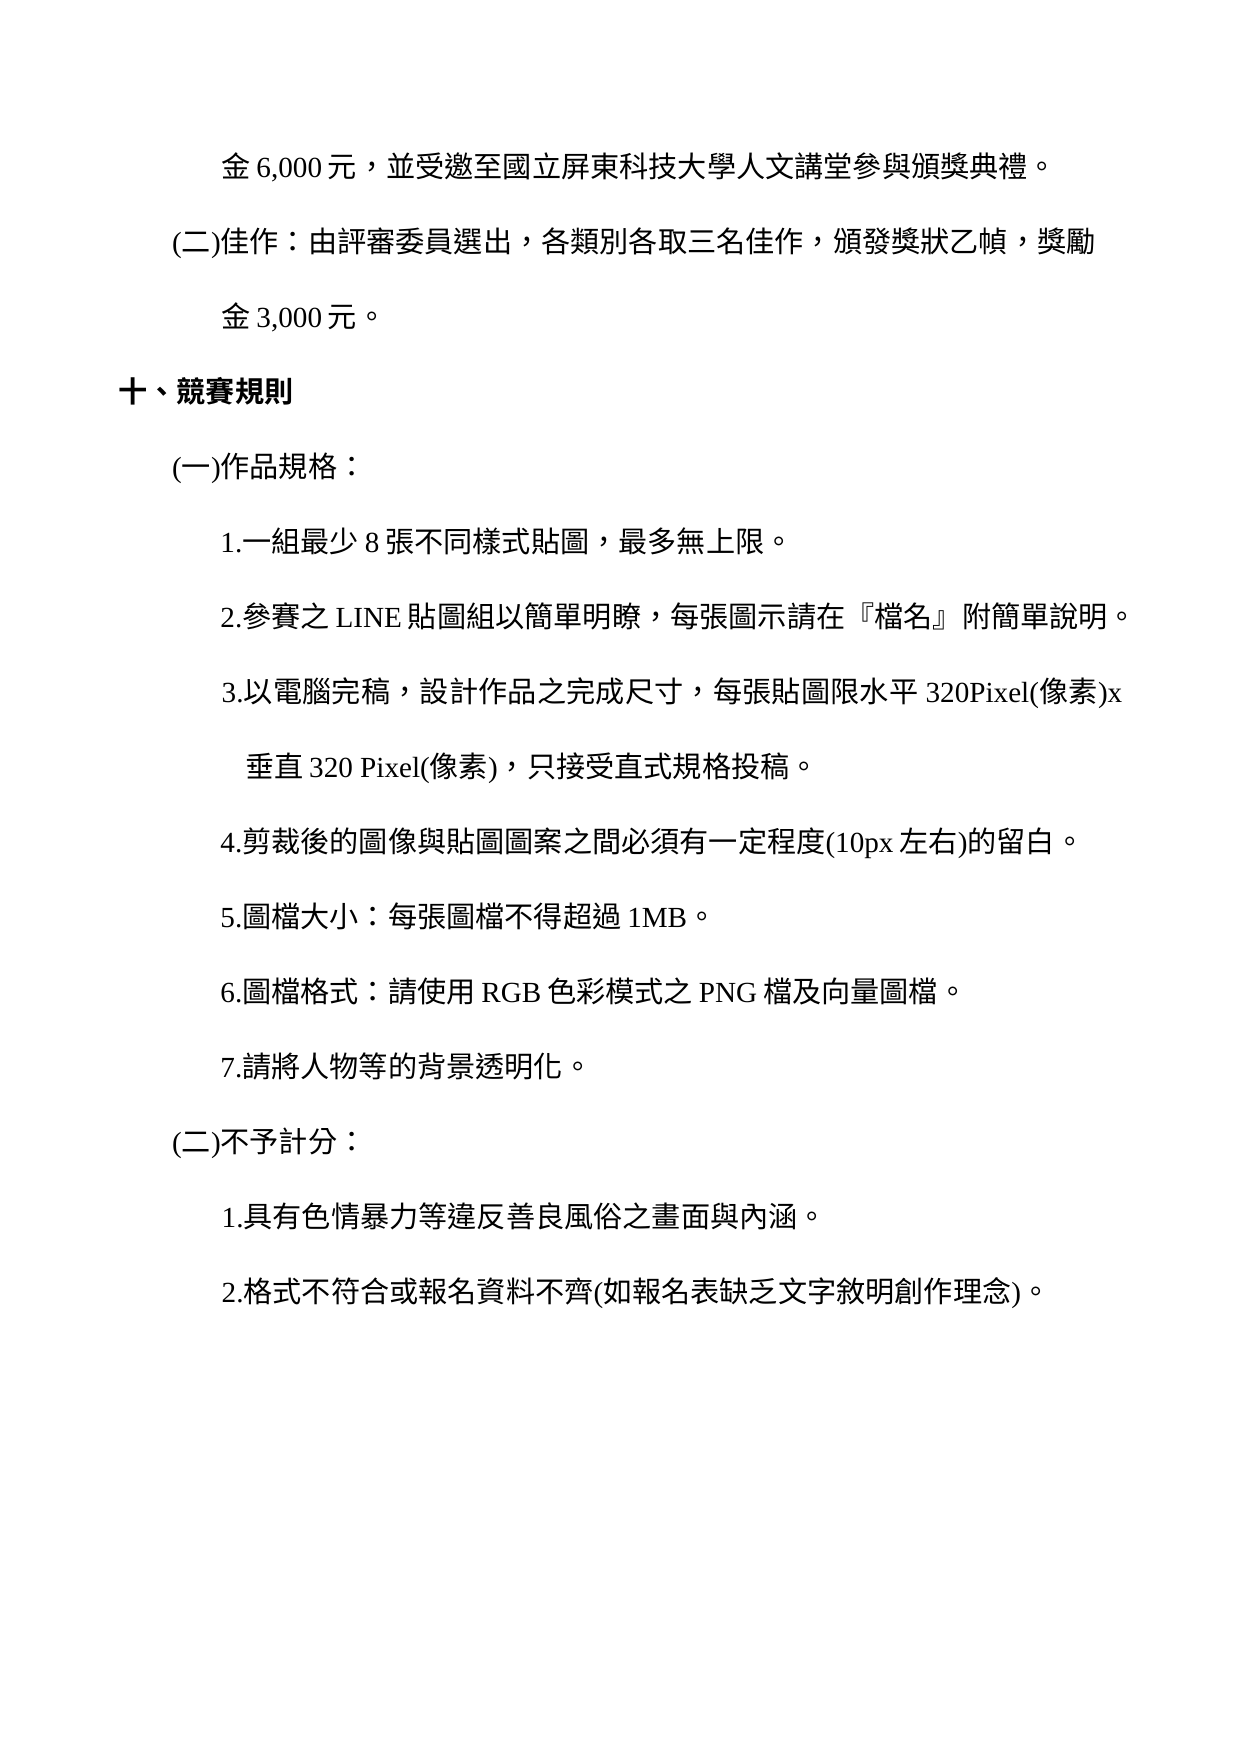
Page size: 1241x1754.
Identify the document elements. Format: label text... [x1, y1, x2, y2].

text 1.一組最少8張不同樣式貼圖，最多無上限。 [220, 502, 1122, 577]
text 十、競賽規則 [118, 352, 1122, 427]
text 1.具有色情暴力等違反善良風俗之畫面與內涵。 [221, 1177, 1122, 1252]
text (二)佳作：由評審委員選出，各類別各取三名佳作，頒發獎狀乙幀，獎勵金3,000元。 [172, 202, 1122, 352]
text 7.請將人物等的背景透明化。 [220, 1027, 1122, 1102]
text 2.參賽之LINE貼圖組以簡單明瞭，每張圖示請在『檔名』附簡單說明。 [220, 577, 1122, 652]
text 4.剪裁後的圖像與貼圖圖案之間必須有一定程度(10px左右)的留白。 [220, 802, 1122, 877]
text 2.格式不符合或報名資料不齊(如報名表缺乏文字敘明創作理念)。 [221, 1252, 1122, 1327]
text 5.圖檔大小：每張圖檔不得超過1MB。 [220, 877, 1122, 952]
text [172, 127, 1122, 202]
text (一)作品規格： [172, 427, 1122, 502]
text 3.以電腦完稿，設計作品之完成尺寸，每張貼圖限水平320Pixel(像素)x垂直320 Pixel(像素)，只接受直式規格投稿。 [221, 652, 1122, 802]
text (二)不予計分： [172, 1102, 1122, 1177]
text 6.圖檔格式：請使用RGB色彩模式之PNG檔及向量圖檔。 [220, 952, 1122, 1027]
